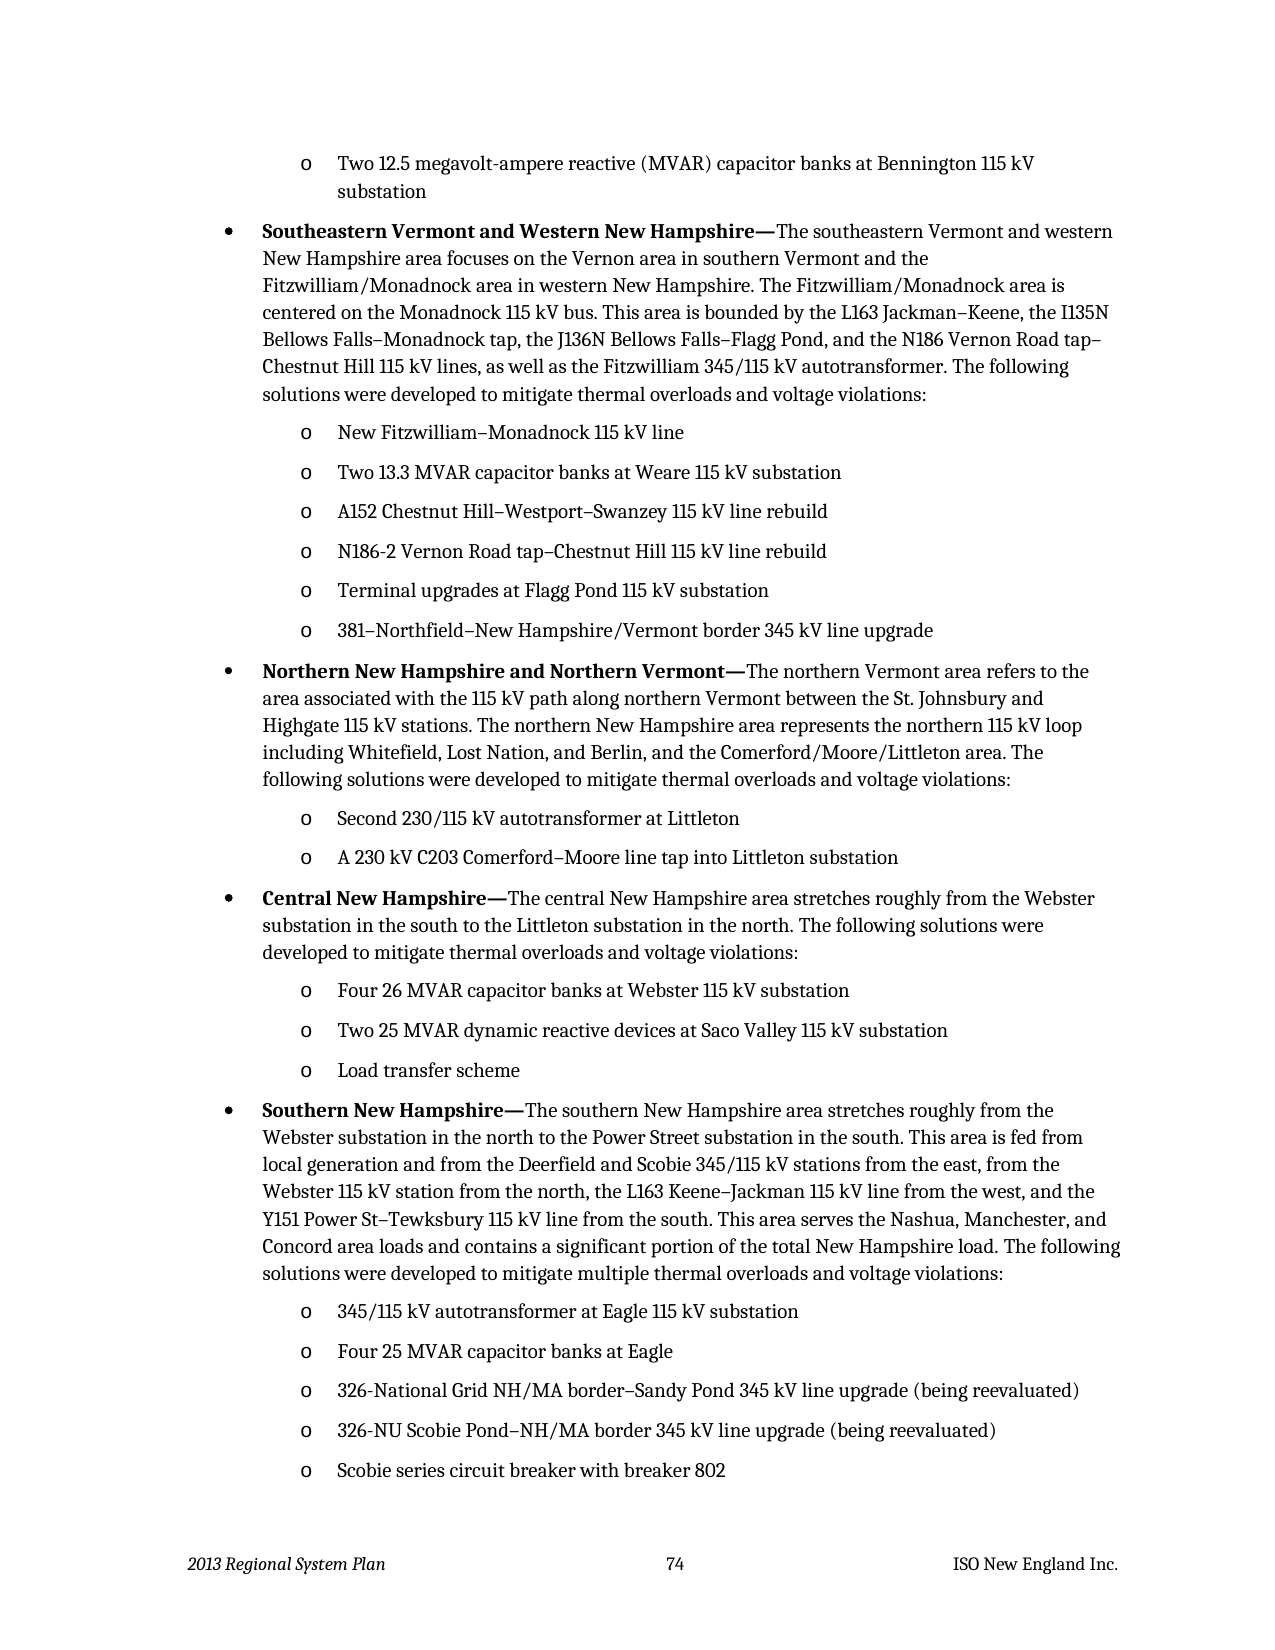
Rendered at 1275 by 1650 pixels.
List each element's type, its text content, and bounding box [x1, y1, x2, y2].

list A 230 kV C203 Comerford–Moore line tap into Littleton substation [300, 844, 1125, 871]
list Two 25 MVAR dynamic reactive devices at Saco Valley 115 kV substation [300, 1017, 1125, 1044]
list Second 230/115 kV autotransformer at Littleton [300, 804, 1125, 831]
list Scobie series circuit breaker with breaker 802 [300, 1456, 1125, 1483]
list A152 Chestnut Hill–Westport–Swanzey 115 kV line rebuild [300, 498, 1125, 525]
list Load transfer scheme [300, 1056, 1125, 1083]
list 381–Northfield–New Hampshire/Vermont border 345 kV line upgrade [300, 617, 1125, 644]
list 326-NU Scobie Pond–NH/MA border 345 kV line upgrade (being reevaluated) [300, 1417, 1125, 1444]
list New Fitzwilliam–Monadnock 115 kV line [300, 419, 1125, 446]
list Two 12.5 megavolt-ampere reactive (MVAR) capacitor banks at Bennington 115 kV substation [300, 150, 1125, 204]
list 326-National Grid NH/MA border–Sandy Pond 345 kV line upgrade (being reevaluated) [300, 1377, 1125, 1404]
list N186-2 Vernon Road tap–Chestnut Hill 115 kV line rebuild [300, 537, 1125, 564]
text Northern New Hampshire and Northern Vermont—The northern Vermont area refers to the area associated with the 115 kV path along northern Vermont between the St. Johnsbury and Highgate 115 kV stations. The northern New Hampshire area represents the northern 115 kV loop including Whitefield, Lost Nation, and Berlin, and the Comerford/Moore/Littleton area. The following solutions were developed to mitigate thermal overloads and voltage violations: [225, 656, 1125, 792]
list 345/115 kV autotransformer at Eagle 115 kV substation [300, 1298, 1125, 1325]
text Southern New Hampshire—The southern New Hampshire area stretches roughly from the Webster substation in the north to the Power Street substation in the south. This area is fed from local generation and from the Deerfield and Scobie 345/115 kV stations from the east, from the Webster 115 kV station from the north, the L163 Keene–Jackman 115 kV line from the west, and the Y151 Power St–Tewksbury 115 kV line from the south. This area serves the Nashua, Manchester, and Concord area loads and contains a significant portion of the total New Hampshire load. The following solutions were developed to mitigate multiple thermal overloads and voltage violations: [225, 1096, 1125, 1285]
list Four 25 MVAR capacitor banks at Eagle [300, 1337, 1125, 1364]
list Two 13.3 MVAR capacitor banks at Weare 115 kV substation [300, 458, 1125, 485]
text Central New Hampshire—The central New Hampshire area stretches roughly from the Webster substation in the south to the Littleton substation in the north. The following solutions were developed to mitigate thermal overloads and voltage violations: [225, 883, 1125, 964]
text Southeastern Vermont and Western New Hampshire—The southeastern Vermont and western New Hampshire area focuses on the Vernon area in southern Vermont and the Fitzwilliam/Monadnock area in western New Hampshire. The Fitzwilliam/Monadnock area is centered on the Monadnock 115 kV bus. This area is bounded by the L163 Jackman–Keene, the I135N Bellows Falls–Monadnock tap, the J136N Bellows Falls–Flagg Pond, and the N186 Vernon Road tap–Chestnut Hill 115 kV lines, as well as the Fitzwilliam 345/115 kV autotransformer. The following solutions were developed to mitigate thermal overloads and voltage violations: [225, 217, 1125, 406]
list Four 26 MVAR capacitor banks at Webster 115 kV substation [300, 977, 1125, 1004]
list Terminal upgrades at Flagg Pond 115 kV substation [300, 577, 1125, 604]
